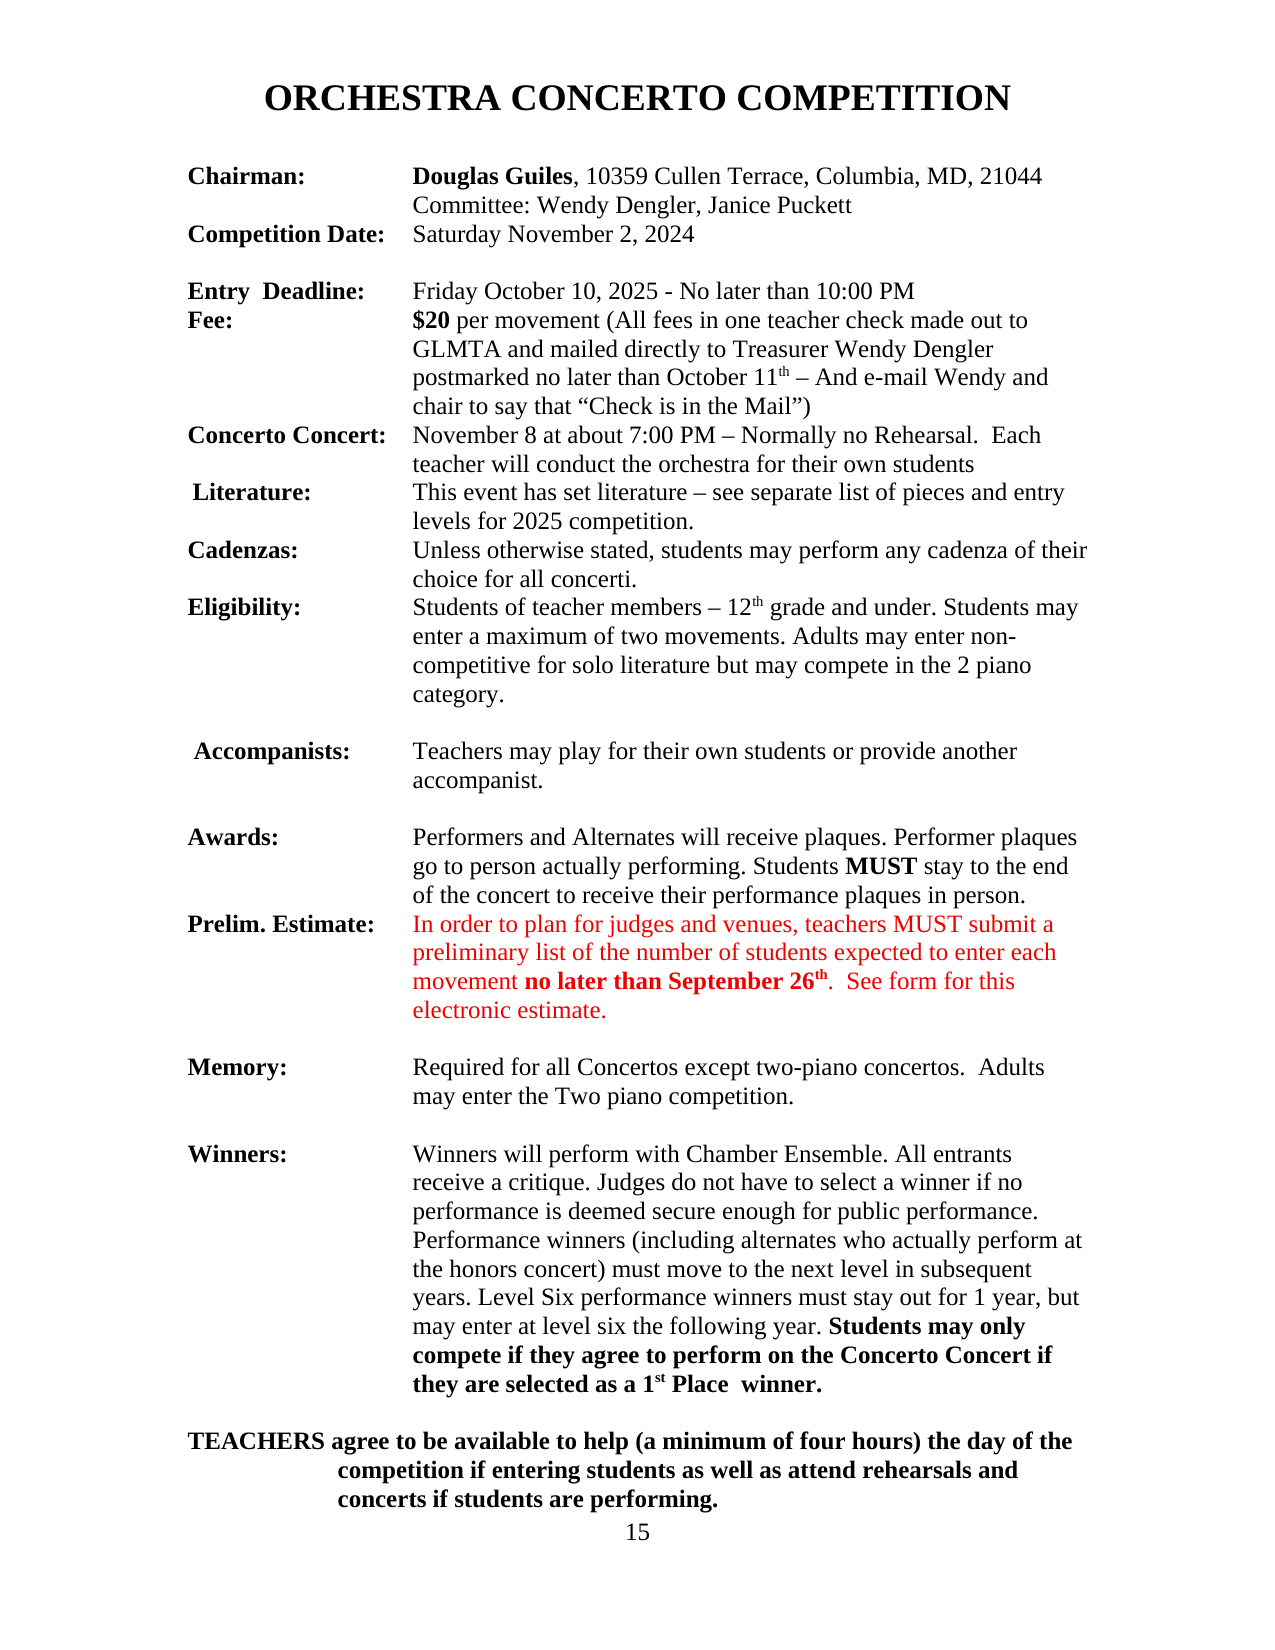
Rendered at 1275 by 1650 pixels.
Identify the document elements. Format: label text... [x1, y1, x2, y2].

text Winners: Winners will perform with Chamber Ensemble. All entrants receive a critique. Judges do not have to select a winner if no performance is deemed secure enough for public performance. Performance winners (including alternates who actually perform at the honors concert) must move to the next level in subsequent years. Level Six performance winners must stay out for 1 year, but may enter at level six the following year. Students may only compete if they agree to perform on the Concerto Concert if they are selected as a 1st Place winner. [187, 1139, 1087, 1397]
text Entry Deadline: Friday October 10, 2025 - No later than 10:00 PM [187, 276, 1087, 305]
text TEACHERS agree to be available to help (a minimum of four hours) the day of the competition if entering students as well as attend rehearsals and concerts if students are performing. [187, 1426, 1087, 1512]
text Cadenzas: Unless otherwise stated, students may perform any cadenza of their choice for all concerti. [187, 535, 1087, 592]
text ORCHESTRA CONCERTO COMPETITION [187, 75, 1087, 118]
text Literature: This event has set literature – see separate list of pieces and entry levels for 2025 competition. [192, 477, 1087, 535]
text Eligibility: Students of teacher members – 12th grade and under. Students may enter a maximum of two movements. Adults may enter non-competitive for solo literature but may compete in the 2 piano category. [187, 592, 1087, 707]
text Committee: Wendy Dengler, Janice Puckett [187, 190, 1087, 219]
text Accompanists: Teachers may play for their own students or provide another accompanist. [187, 736, 1087, 794]
text Chairman: Douglas Guiles, 10359 Cullen Terrace, Columbia, MD, 21044 [187, 161, 1087, 190]
text Concerto Concert: November 8 at about 7:00 PM – Normally no Rehearsal. Each teacher will conduct the orchestra for their own students [187, 420, 1087, 477]
text Fee: $20 per movement (All fees in one teacher check made out to GLMTA and mailed directly to Treasurer Wendy Dengler postmarked no later than October 11th – And e-mail Wendy and chair to say that “Check is in the Mail”) [187, 305, 1087, 420]
text Memory: Required for all Concertos except two-piano concertos. Adults may enter the Two piano competition. [187, 1052, 1087, 1110]
text Competition Date: Saturday November 2, 2024 [187, 219, 1087, 247]
text Awards: Performers and Alternates will receive plaques. Performer plaques go to person actually performing. Students MUST stay to the end of the concert to receive their performance plaques in person. [187, 822, 1087, 909]
text Prelim. Estimate: In order to plan for judges and venues, teachers MUST submit a preliminary list of the number of students expected to enter each movement no later than September 26th. See form for this electronic estimate. [187, 909, 1087, 1024]
